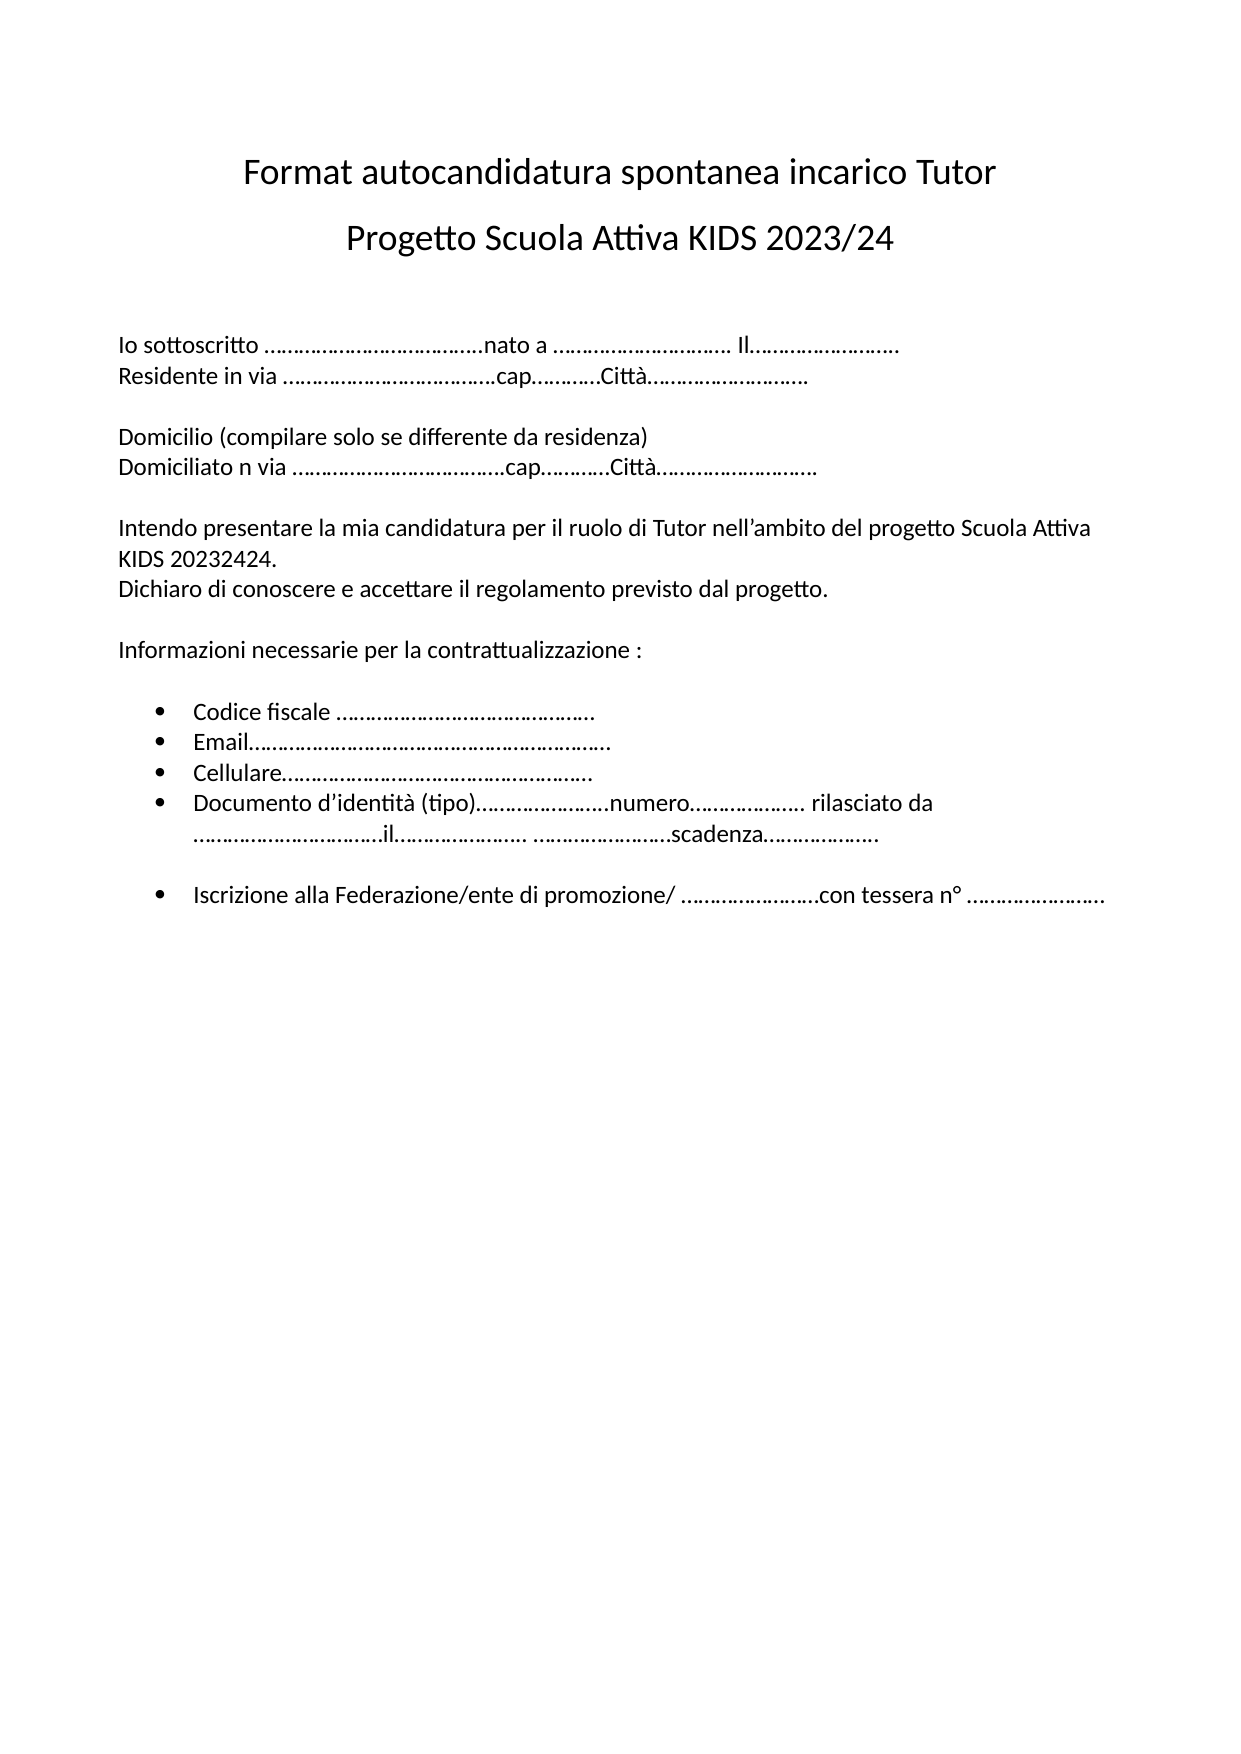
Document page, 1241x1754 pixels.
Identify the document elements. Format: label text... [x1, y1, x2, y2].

text Io sottoscritto ………………………………..nato a …………………………. Il…………………….. [118, 329, 1122, 360]
text Residente in via ……………………………….cap…………Città………………………. [118, 360, 1122, 391]
text Progetto Scuola Attiva KIDS 2023/24 [118, 214, 1122, 259]
list Iscrizione alla Federazione/ente di promozione/ ……………………con tessera n° …………………… [156, 879, 1122, 909]
text Domicilio (compilare solo se differente da residenza) [118, 421, 1122, 452]
text Domiciliato n via ……………………………….cap…………Città………………………. [118, 452, 1122, 482]
text Dichiaro di conoscere e accettare il regolamento previsto dal progetto. [118, 574, 1122, 604]
text Format autocandidatura spontanea incarico Tutor [118, 148, 1122, 193]
text Informazioni necessarie per la contrattualizzazione : [118, 635, 1122, 665]
list Documento d’identità (tipo)…………………..numero……………….. rilasciato da ……………………………il………………….. ……………………scadenza……………….. [156, 787, 1122, 848]
list Codice fiscale ……………………………………… [156, 696, 1122, 726]
list Cellulare……………………………………………… [156, 757, 1122, 787]
list Email……………………………………………………… [156, 726, 1122, 757]
text Intendo presentare la mia candidatura per il ruolo di Tutor nell’ambito del progetto Scuola Attiva KIDS 20232424. [118, 513, 1122, 574]
